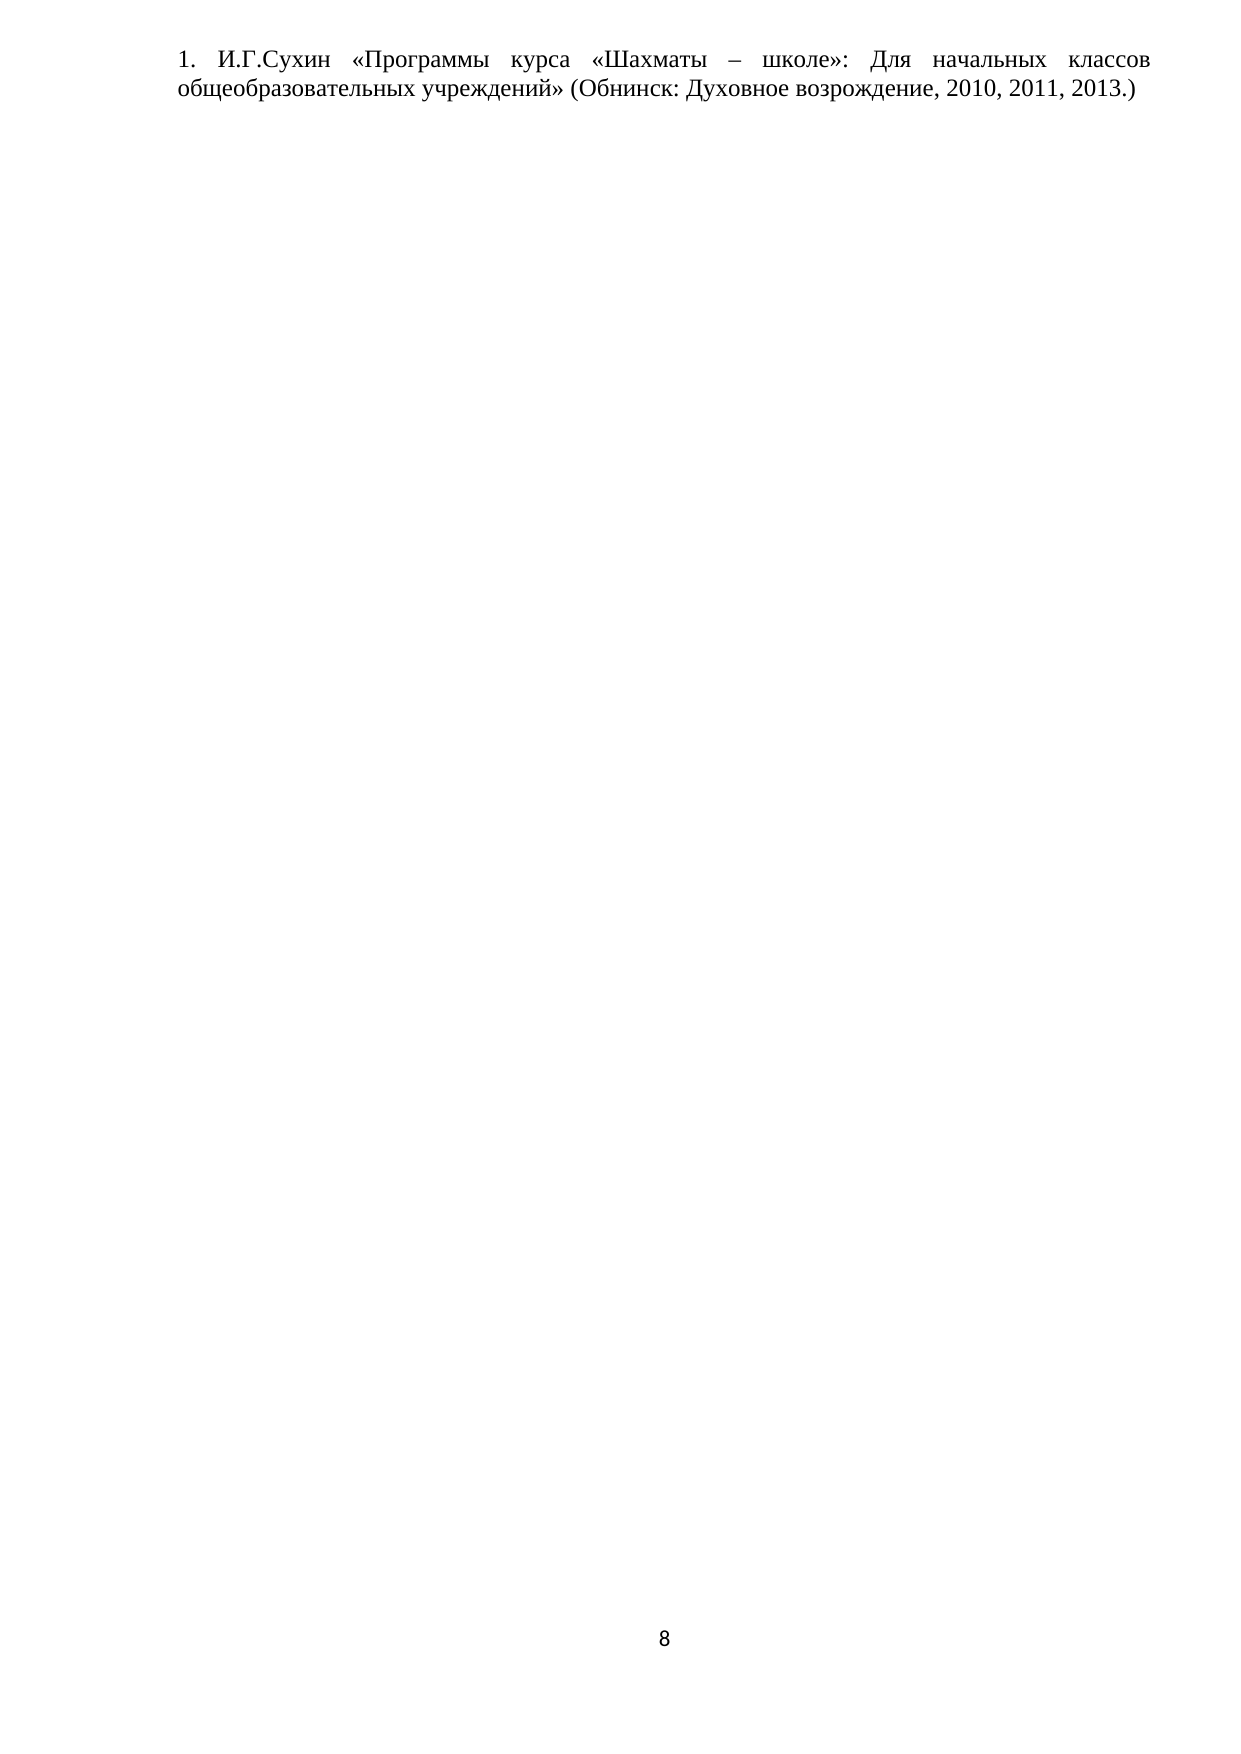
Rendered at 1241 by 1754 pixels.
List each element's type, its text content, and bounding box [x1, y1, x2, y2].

text 1. И.Г.Сухин «Программы курса «Шахматы – школе»: Для начальных классов общеобразовательных учреждений» (Обнинск: Духовное возрождение, 2010, 2011, 2013.) [177, 44, 1152, 102]
